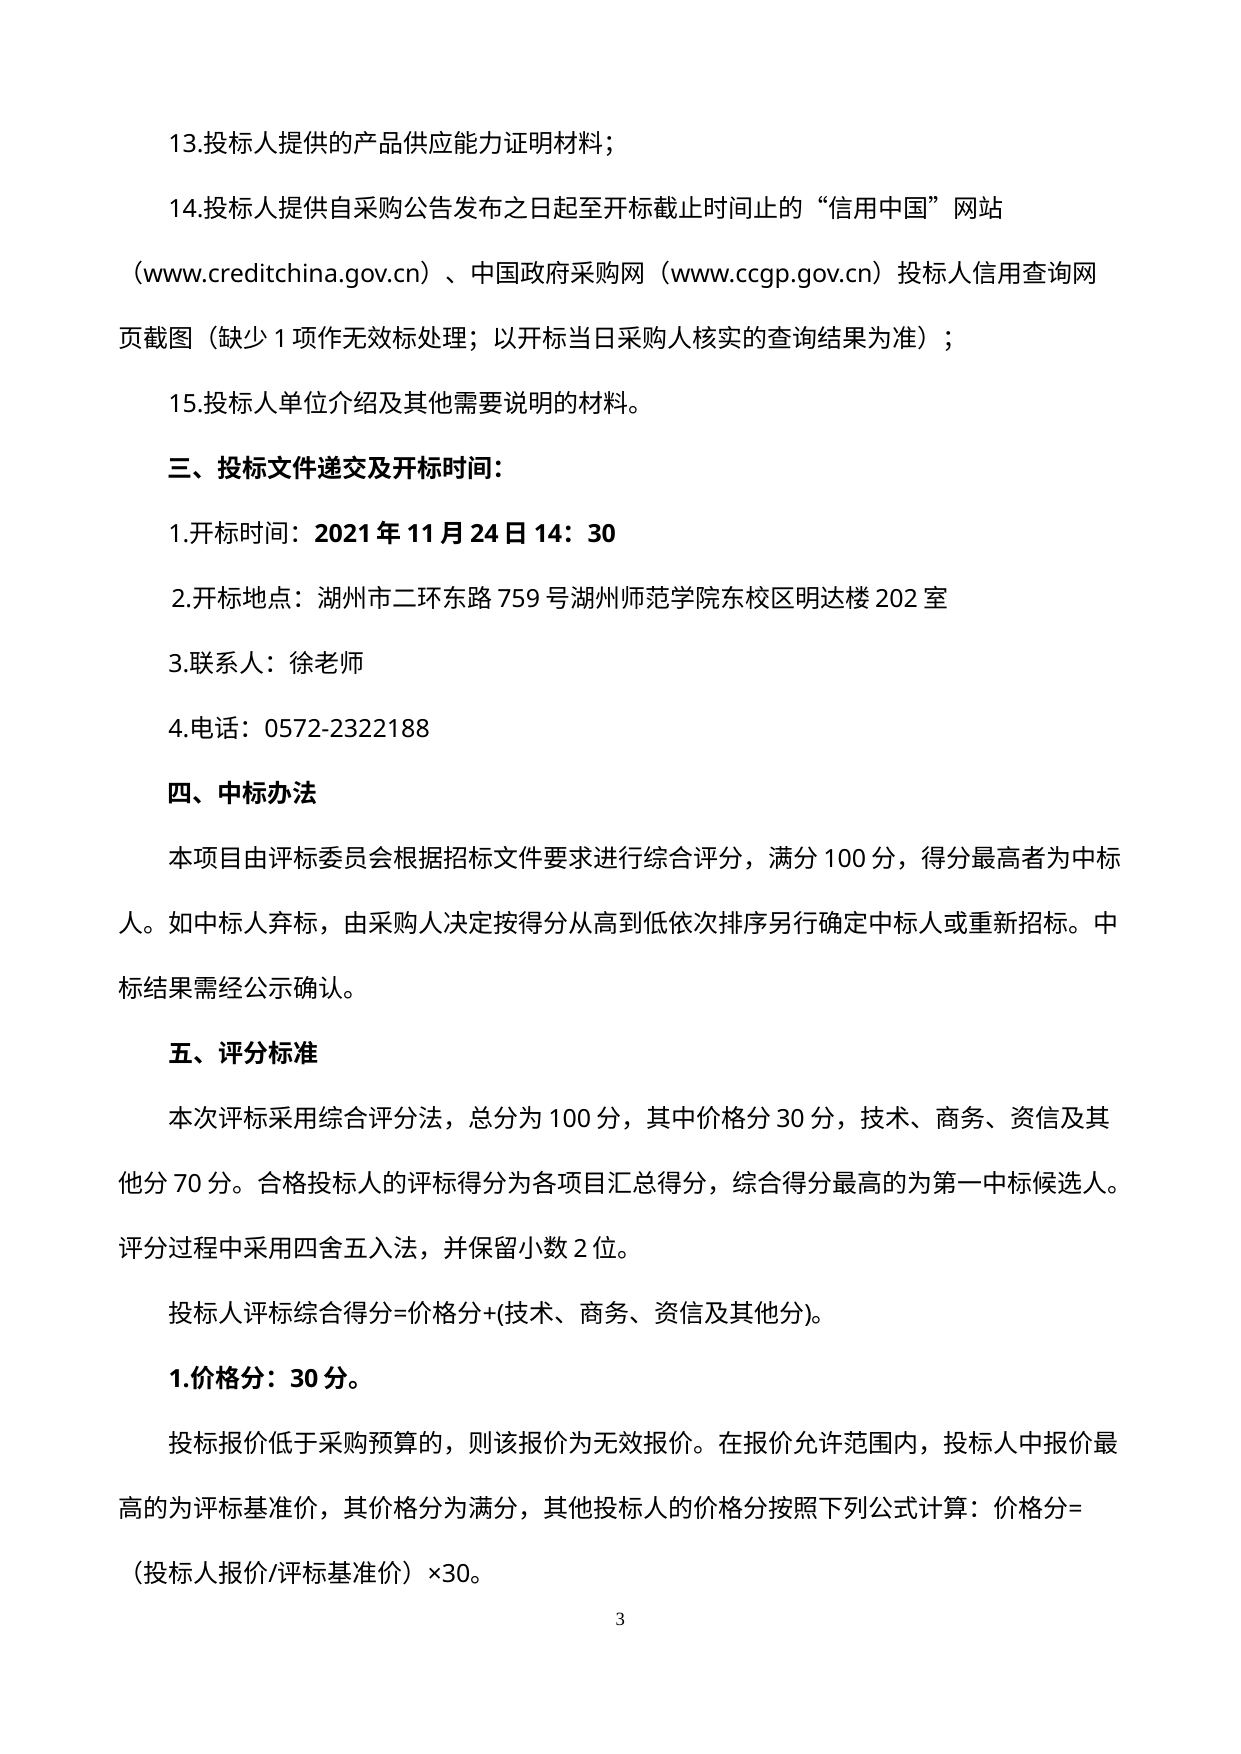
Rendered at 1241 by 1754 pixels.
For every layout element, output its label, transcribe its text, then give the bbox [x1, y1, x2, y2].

text 1.价格分：30分。 [118, 1344, 1122, 1409]
text 2.开标地点：湖州市二环东路759号湖州师范学院东校区明达楼202室 [133, 564, 1122, 629]
text 投标报价低于采购预算的，则该报价为无效报价。在报价允许范围内，投标人中报价最高的为评标基准价，其价格分为满分，其他投标人的价格分按照下列公式计算：价格分=（投标人报价/评标基准价）×30。 [118, 1409, 1122, 1604]
text 3.联系人：徐老师 [118, 629, 1122, 694]
text 13.投标人提供的产品供应能力证明材料； [118, 109, 1122, 174]
text 四、中标办法 [118, 759, 1122, 824]
text 4.电话：0572-2322188 [118, 694, 1122, 759]
text 1.开标时间：2021年11月24日14：30 [118, 499, 1122, 564]
text 五、评分标准 [118, 1019, 1122, 1084]
text 三、投标文件递交及开标时间： [118, 434, 1122, 499]
text 15.投标人单位介绍及其他需要说明的材料。 [118, 369, 1122, 434]
text 本次评标采用综合评分法，总分为100分，其中价格分30分，技术、商务、资信及其他分70分。合格投标人的评标得分为各项目汇总得分，综合得分最高的为第一中标候选人。评分过程中采用四舍五入法，并保留小数2位。 [118, 1084, 1122, 1279]
text 投标人评标综合得分=价格分+(技术、商务、资信及其他分)。 [118, 1279, 1122, 1344]
text 14.投标人提供自采购公告发布之日起至开标截止时间止的“信用中国”网站（www.creditchina.gov.cn）、中国政府采购网（www.ccgp.gov.cn）投标人信用查询网页截图（缺少1项作无效标处理；以开标当日采购人核实的查询结果为准）； [118, 174, 1122, 369]
text 本项目由评标委员会根据招标文件要求进行综合评分，满分100分，得分最高者为中标人。如中标人弃标，由采购人决定按得分从高到低依次排序另行确定中标人或重新招标。中标结果需经公示确认。 [118, 824, 1122, 1019]
